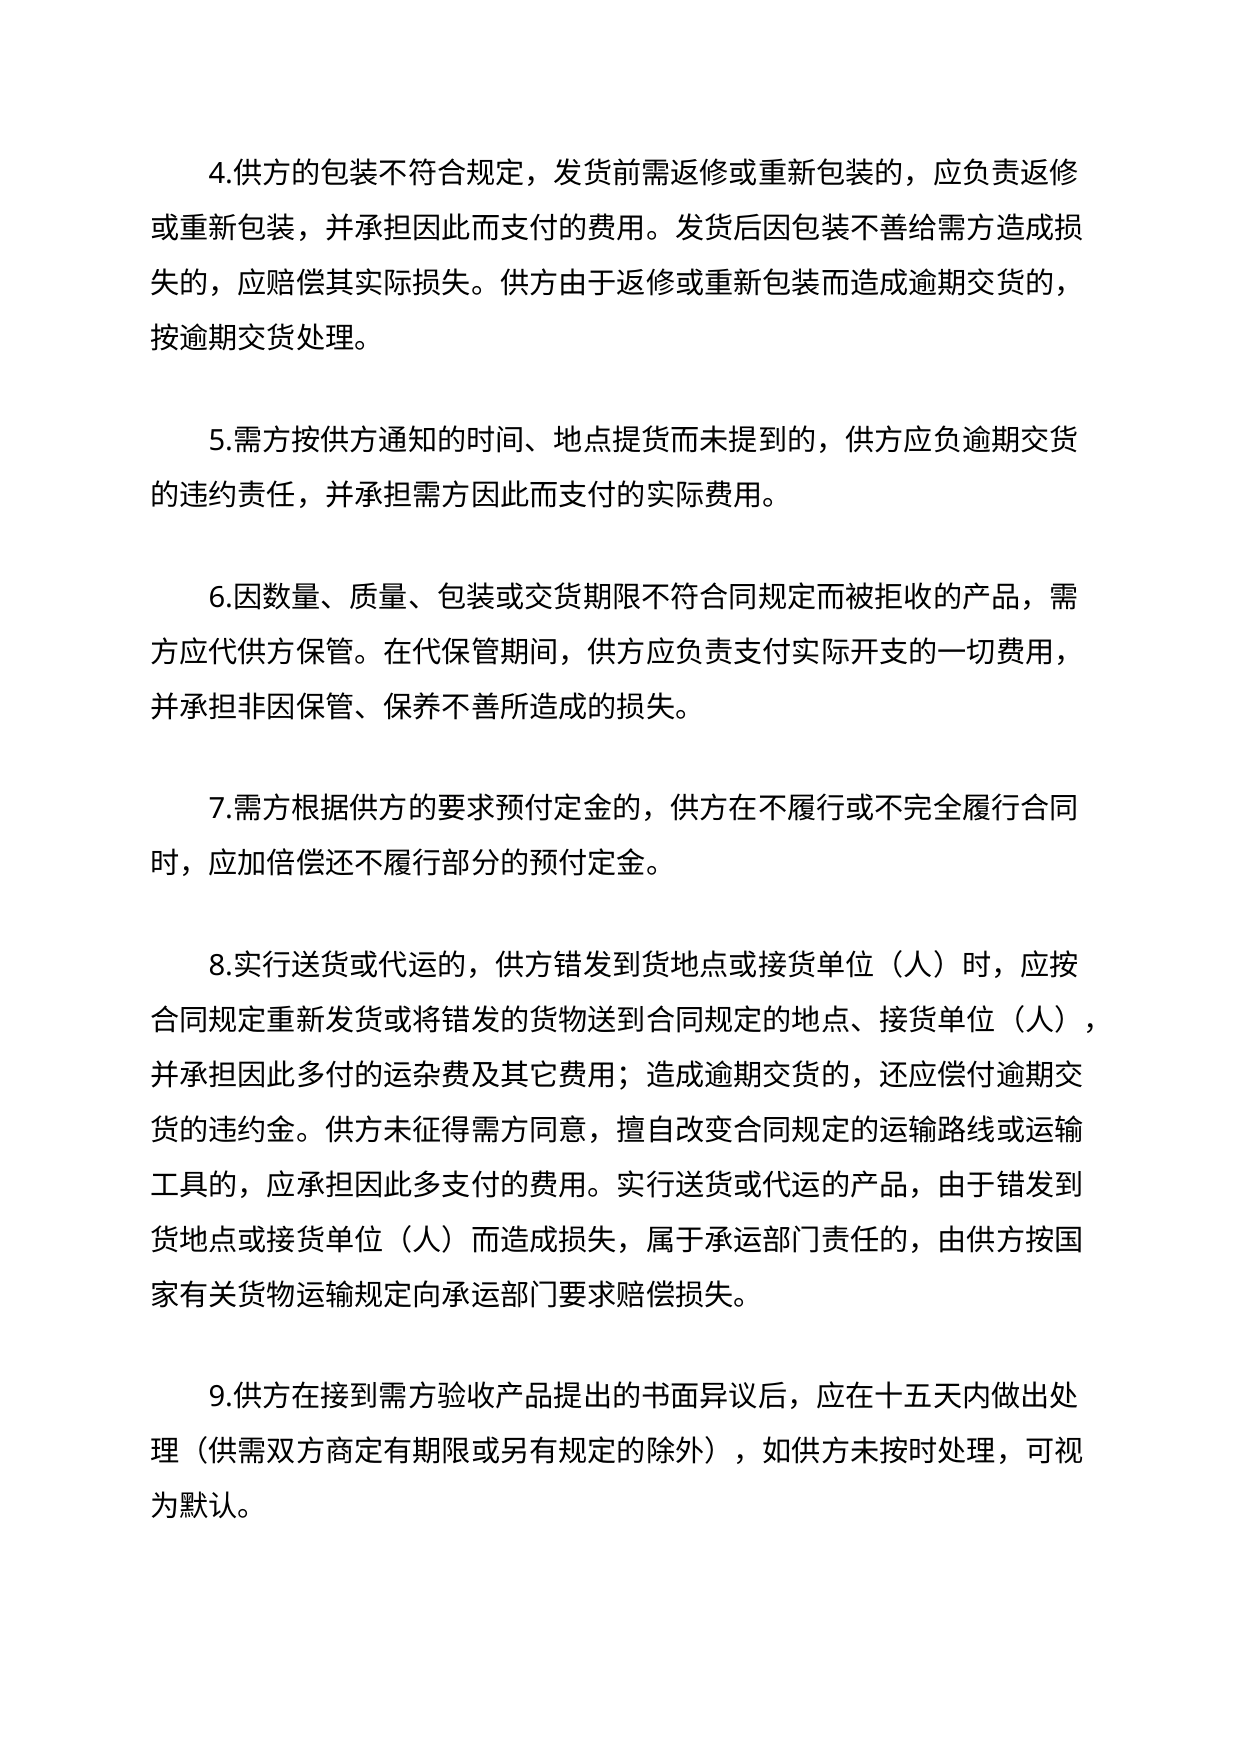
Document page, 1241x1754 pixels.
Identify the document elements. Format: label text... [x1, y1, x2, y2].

text 9.供方在接到需方验收产品提出的书面异议后，应在十五天内做出处理（供需双方商定有期限或另有规定的除外），如供方未按时处理，可视为默认。 [150, 1373, 1090, 1525]
text 4.供方的包装不符合规定，发货前需返修或重新包装的，应负责返修或重新包装，并承担因此而支付的费用。发货后因包装不善给需方造成损失的，应赔偿其实际损失。供方由于返修或重新包装而造成逾期交货的，按逾期交货处理。 [150, 150, 1090, 357]
text 8.实行送货或代运的，供方错发到货地点或接货单位（人）时，应按合同规定重新发货或将错发的货物送到合同规定的地点、接货单位（人），并承担因此多付的运杂费及其它费用；造成逾期交货的，还应偿付逾期交货的违约金。供方未征得需方同意，擅自改变合同规定的运输路线或运输工具的，应承担因此多支付的费用。实行送货或代运的产品，由于错发到货地点或接货单位（人）而造成损失，属于承运部门责任的，由供方按国家有关货物运输规定向承运部门要求赔偿损失。 [150, 942, 1090, 1313]
text 5.需方按供方通知的时间、地点提货而未提到的，供方应负逾期交货的违约责任，并承担需方因此而支付的实际费用。 [150, 417, 1090, 514]
text 7.需方根据供方的要求预付定金的，供方在不履行或不完全履行合同时，应加倍偿还不履行部分的预付定金。 [150, 785, 1090, 882]
text 6.因数量、质量、包装或交货期限不符合同规定而被拒收的产品，需方应代供方保管。在代保管期间，供方应负责支付实际开支的一切费用，并承担非因保管、保养不善所造成的损失。 [150, 573, 1090, 726]
